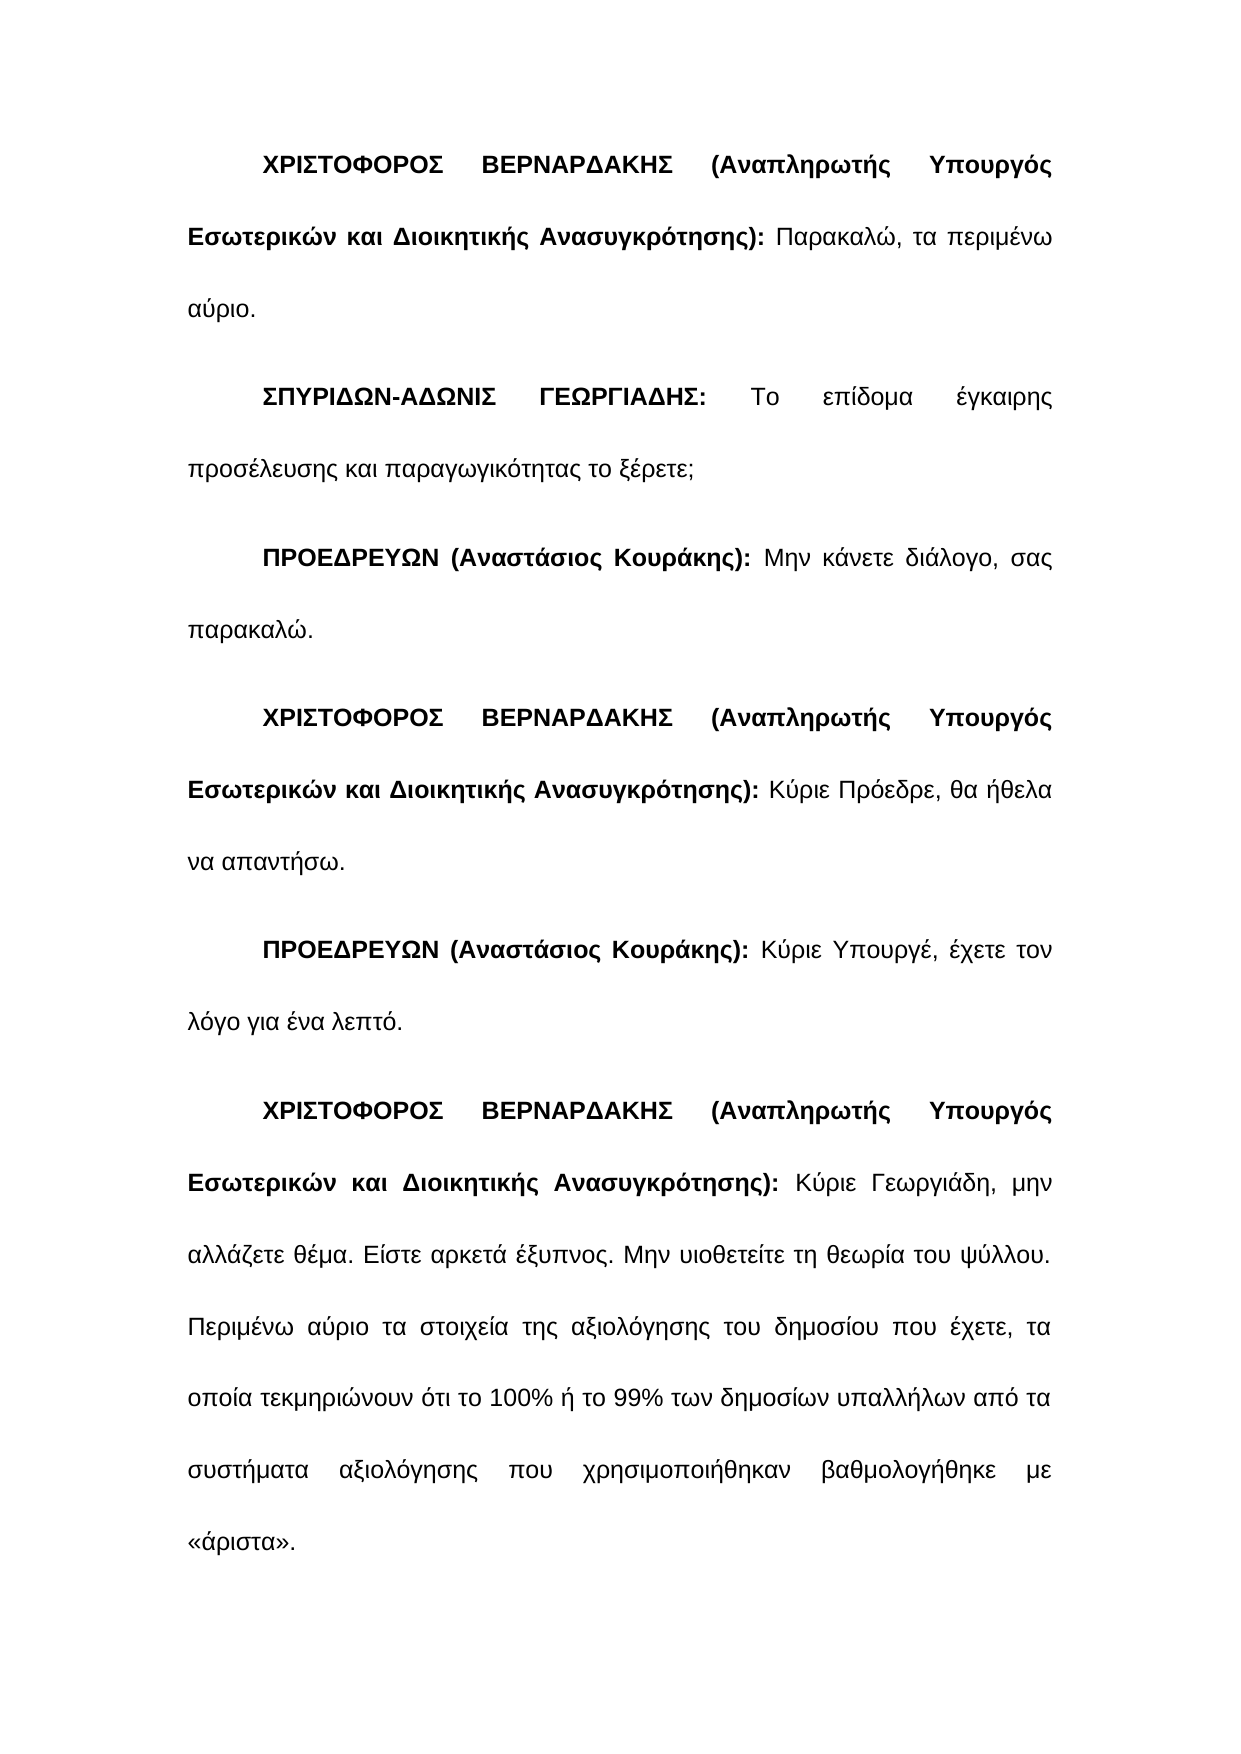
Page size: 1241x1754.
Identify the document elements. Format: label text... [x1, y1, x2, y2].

text ΠΡΟΕΔΡΕΥΩΝ (Αναστάσιος Κουράκης): Μην κάνετε διάλογο, σας παρακαλώ. [187, 543, 1053, 643]
text ΧΡΙΣΤΟΦΟΡΟΣ ΒΕΡΝΑΡΔΑΚΗΣ (Αναπληρωτής Υπουργός Εσωτερικών και Διοικητικής Ανασυγκρότησης): Κύριε Γεωργιάδη, μην αλλάζετε θέμα. Είστε αρκετά έξυπνος. Μην υιοθετείτε τη θεωρία του ψύλλου. Περιμένω αύριο τα στοιχεία της αξιολόγησης του δημοσίου που έχετε, τα οποία τεκμηριώνουν ότι το 100% ή το 99% των δημοσίων υπαλλήλων από τα συστήματα αξιολόγησης που χρησιμοποιήθηκαν βαθμολογήθηκε με «άριστα». [187, 1096, 1053, 1556]
text ΣΠΥΡΙΔΩΝ-ΑΔΩΝΙΣ ΓΕΩΡΓΙΑΔΗΣ: Το επίδομα έγκαιρης προσέλευσης και παραγωγικότητας το ξέρετε; [187, 382, 1053, 483]
text ΧΡΙΣΤΟΦΟΡΟΣ ΒΕΡΝΑΡΔΑΚΗΣ (Αναπληρωτής Υπουργός Εσωτερικών και Διοικητικής Ανασυγκρότησης): Παρακαλώ, τα περιμένω αύριο. [187, 150, 1053, 322]
text ΠΡΟΕΔΡΕΥΩΝ (Αναστάσιος Κουράκης): Κύριε Υπουργέ, έχετε τον λόγο για ένα λεπτό. [187, 935, 1053, 1036]
text ΧΡΙΣΤΟΦΟΡΟΣ ΒΕΡΝΑΡΔΑΚΗΣ (Αναπληρωτής Υπουργός Εσωτερικών και Διοικητικής Ανασυγκρότησης): Κύριε Πρόεδρε, θα ήθελα να απαντήσω. [187, 703, 1053, 876]
